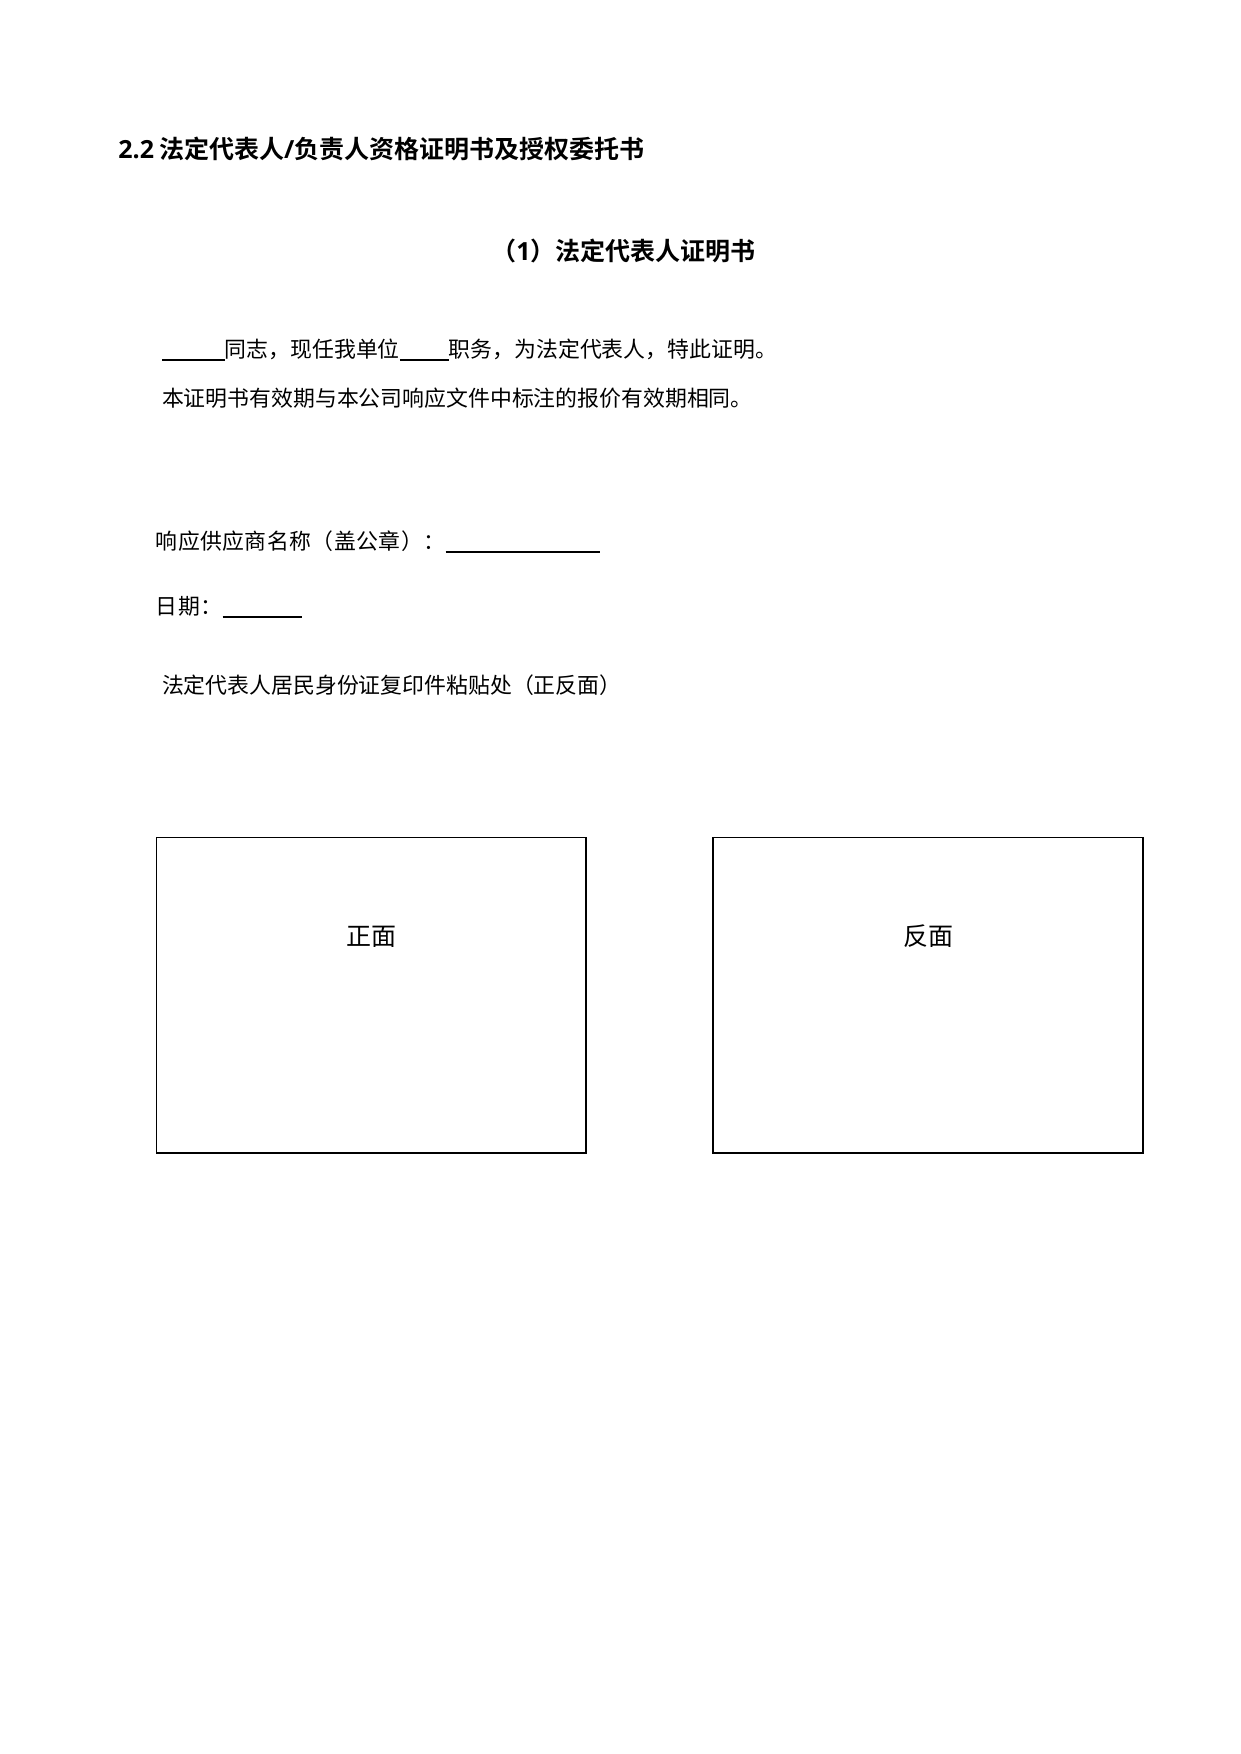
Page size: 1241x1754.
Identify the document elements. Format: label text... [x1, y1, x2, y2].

text 2.2法定代表人/负责人资格证明书及授权委托书 [118, 129, 1122, 166]
text 本证明书有效期与本公司响应文件中标注的报价有效期相同。 [118, 380, 1122, 413]
text 同志，现任我单位 职务，为法定代表人，特此证明。 [118, 332, 1122, 364]
text 法定代表人居民身份证复印件粘贴处（正反面） [118, 668, 1122, 701]
text 响应供应商名称（盖公章）： [156, 523, 1122, 556]
text 日期： [156, 588, 1122, 621]
text （1）法定代表人证明书 [118, 217, 1122, 282]
